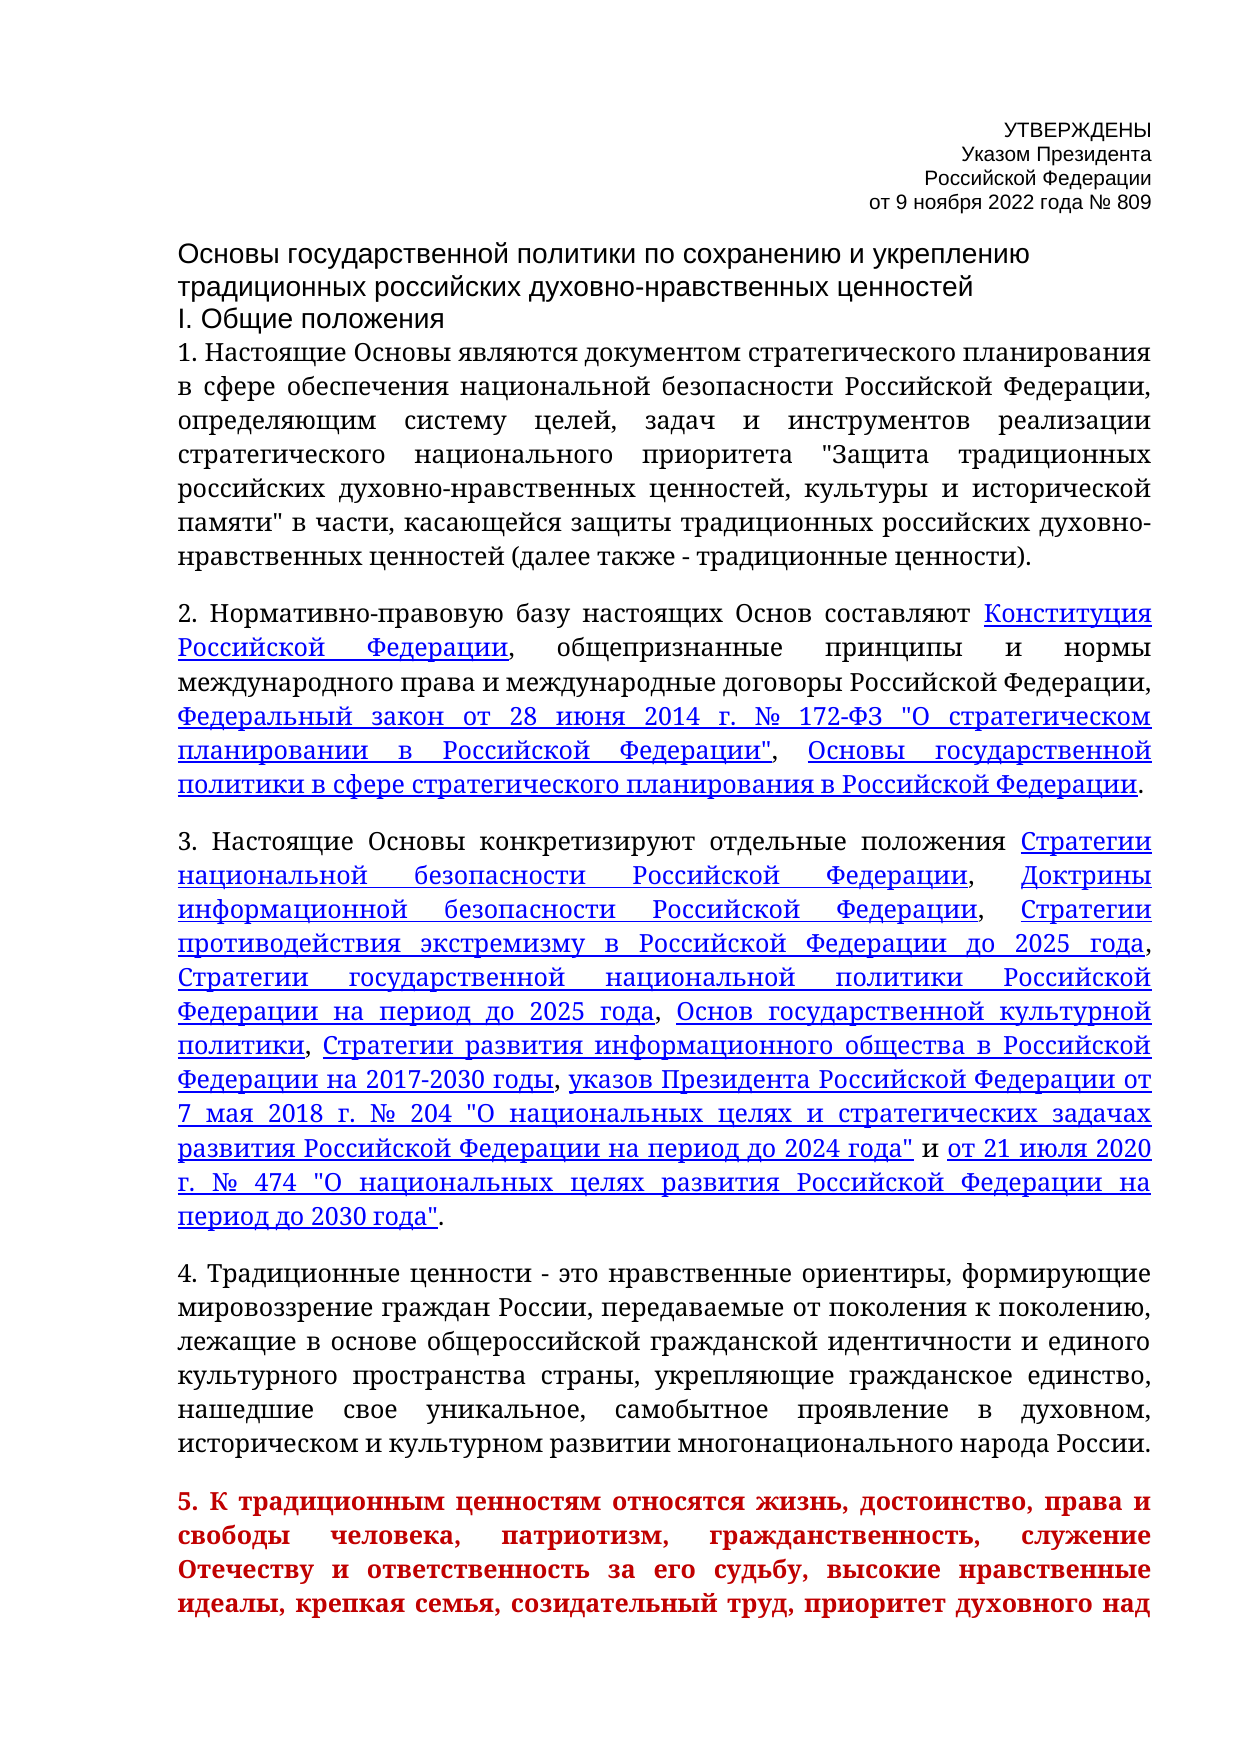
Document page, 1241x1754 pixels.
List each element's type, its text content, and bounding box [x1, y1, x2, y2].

text Основы государственной политики по сохранению и укреплению традиционных российских духовно-нравственных ценностей [177, 237, 1152, 302]
text УТВЕРЖДЕНЫ Указом Президента Российской Федерации от 9 ноября 2022 года № 809 [177, 118, 1152, 214]
text 2. Нормативно-правовую базу настоящих Основ составляют Конституция Российской Федерации, общепризнанные принципы и нормы международного права и международные договоры Российской Федерации, Федеральный закон от 28 июня 2014 г. № 172-ФЗ "О стратегическом планировании в Российской Федерации", Основы государственной политики в сфере стратегического планирования в Российской Федерации. [177, 728, 1152, 800]
text I. Общие положения [177, 302, 1152, 334]
text 3. Настоящие Основы конкретизируют отдельные положения Стратегии национальной безопасности Российской Федерации, Доктрины информационной безопасности Российской Федерации, Стратегии противодействия экстремизму в Российской Федерации до 2025 года, Стратегии государственной национальной политики Российской Федерации на период до 2025 года, Основ государственной культурной политики, Стратегии развития информационного общества в Российской Федерации на 2017-2030 годы, указов Президента Российской Федерации от 7 мая 2018 г. № 204 "О национальных целях и стратегических задачах развития Российской Федерации на период до 2024 года" и от 21 июля 2020 г. № 474 "О национальных целях развития Российской Федерации на период до 2030 года". [177, 1126, 1152, 1232]
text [177, 1483, 1152, 1619]
text 1. Настоящие Основы являются документом стратегического планирования в сфере обеспечения национальной безопасности Российской Федерации, определяющим систему целей, задач и инструментов реализации стратегического национального приоритета "Защита традиционных российских духовно-нравственных ценностей, культуры и исторической памяти" в части, касающейся защиты традиционных российских духовно-нравственных ценностей (далее также - традиционные ценности). [177, 334, 1152, 573]
text 3. Настоящие Основы конкретизируют отдельные положения Стратегии национальной безопасности Российской Федерации, Доктрины информационной безопасности Российской Федерации, Стратегии противодействия экстремизму в Российской Федерации до 2025 года, Стратегии государственной национальной политики Российской Федерации на период до 2025 года, Основ государственной культурной политики, Стратегии развития информационного общества в Российской Федерации на 2017-2030 годы, указов Президента Российской Федерации от 7 мая 2018 г. № 204 "О национальных целях и стратегических задачах развития Российской Федерации на период до 2024 года" и от 21 июля 2020 г. № 474 "О национальных целях развития Российской Федерации на период до 2030 года". [177, 990, 1152, 1125]
text 4. Традиционные ценности - это нравственные ориентиры, формирующие мировоззрение граждан России, передаваемые от поколения к поколению, лежащие в основе общероссийской гражданской идентичности и единого культурного пространства страны, укрепляющие гражданское единство, нашедшие свое уникальное, самобытное проявление в духовном, историческом и культурном развитии многонационального народа России. [177, 1256, 1152, 1460]
text 3. Настоящие Основы конкретизируют отдельные положения Стратегии национальной безопасности Российской Федерации, Доктрины информационной безопасности Российской Федерации, Стратегии противодействия экстремизму в Российской Федерации до 2025 года, Стратегии государственной национальной политики Российской Федерации на период до 2025 года, Основ государственной культурной политики, Стратегии развития информационного общества в Российской Федерации на 2017-2030 годы, указов Президента Российской Федерации от 7 мая 2018 г. № 204 "О национальных целях и стратегических задачах развития Российской Федерации на период до 2024 года" и от 21 июля 2020 г. № 474 "О национальных целях развития Российской Федерации на период до 2030 года". [177, 824, 1152, 989]
text 2. Нормативно-правовую базу настоящих Основ составляют Конституция Российской Федерации, общепризнанные принципы и нормы международного права и международные договоры Российской Федерации, Федеральный закон от 28 июня 2014 г. № 172-ФЗ "О стратегическом планировании в Российской Федерации", Основы государственной политики в сфере стратегического планирования в Российской Федерации. [177, 596, 1152, 727]
